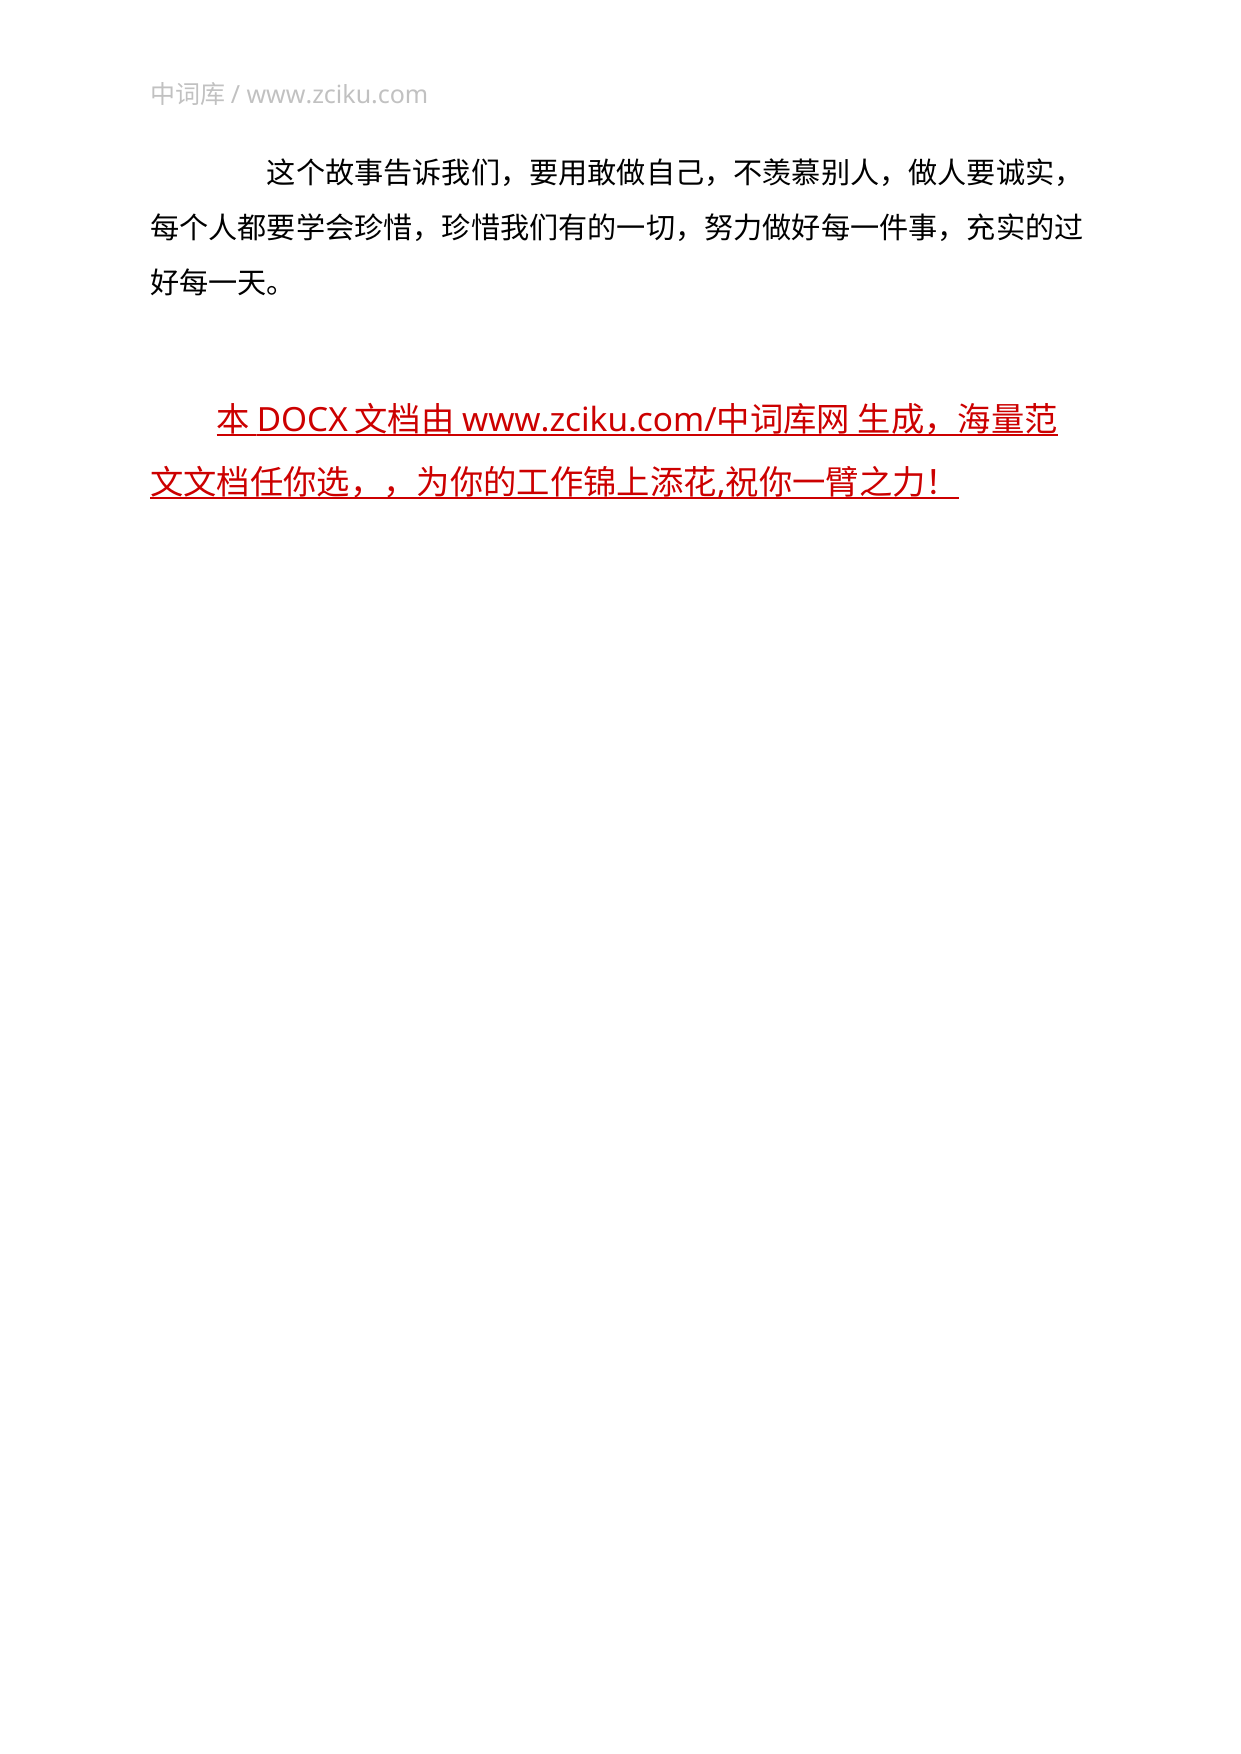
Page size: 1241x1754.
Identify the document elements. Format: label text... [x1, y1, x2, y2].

text 这个故事告诉我们，要用敢做自己，不羡慕别人，做人要诚实，每个人都要学会珍惜，珍惜我们有的一切，努力做好每一件事，充实的过好每一天。 [150, 150, 1090, 302]
text 本DOCX文档由 www.zciku.com/中词库网 生成，海量范文文档任你选，，为你的工作锦上添花,祝你一臂之力！ [150, 393, 1090, 504]
